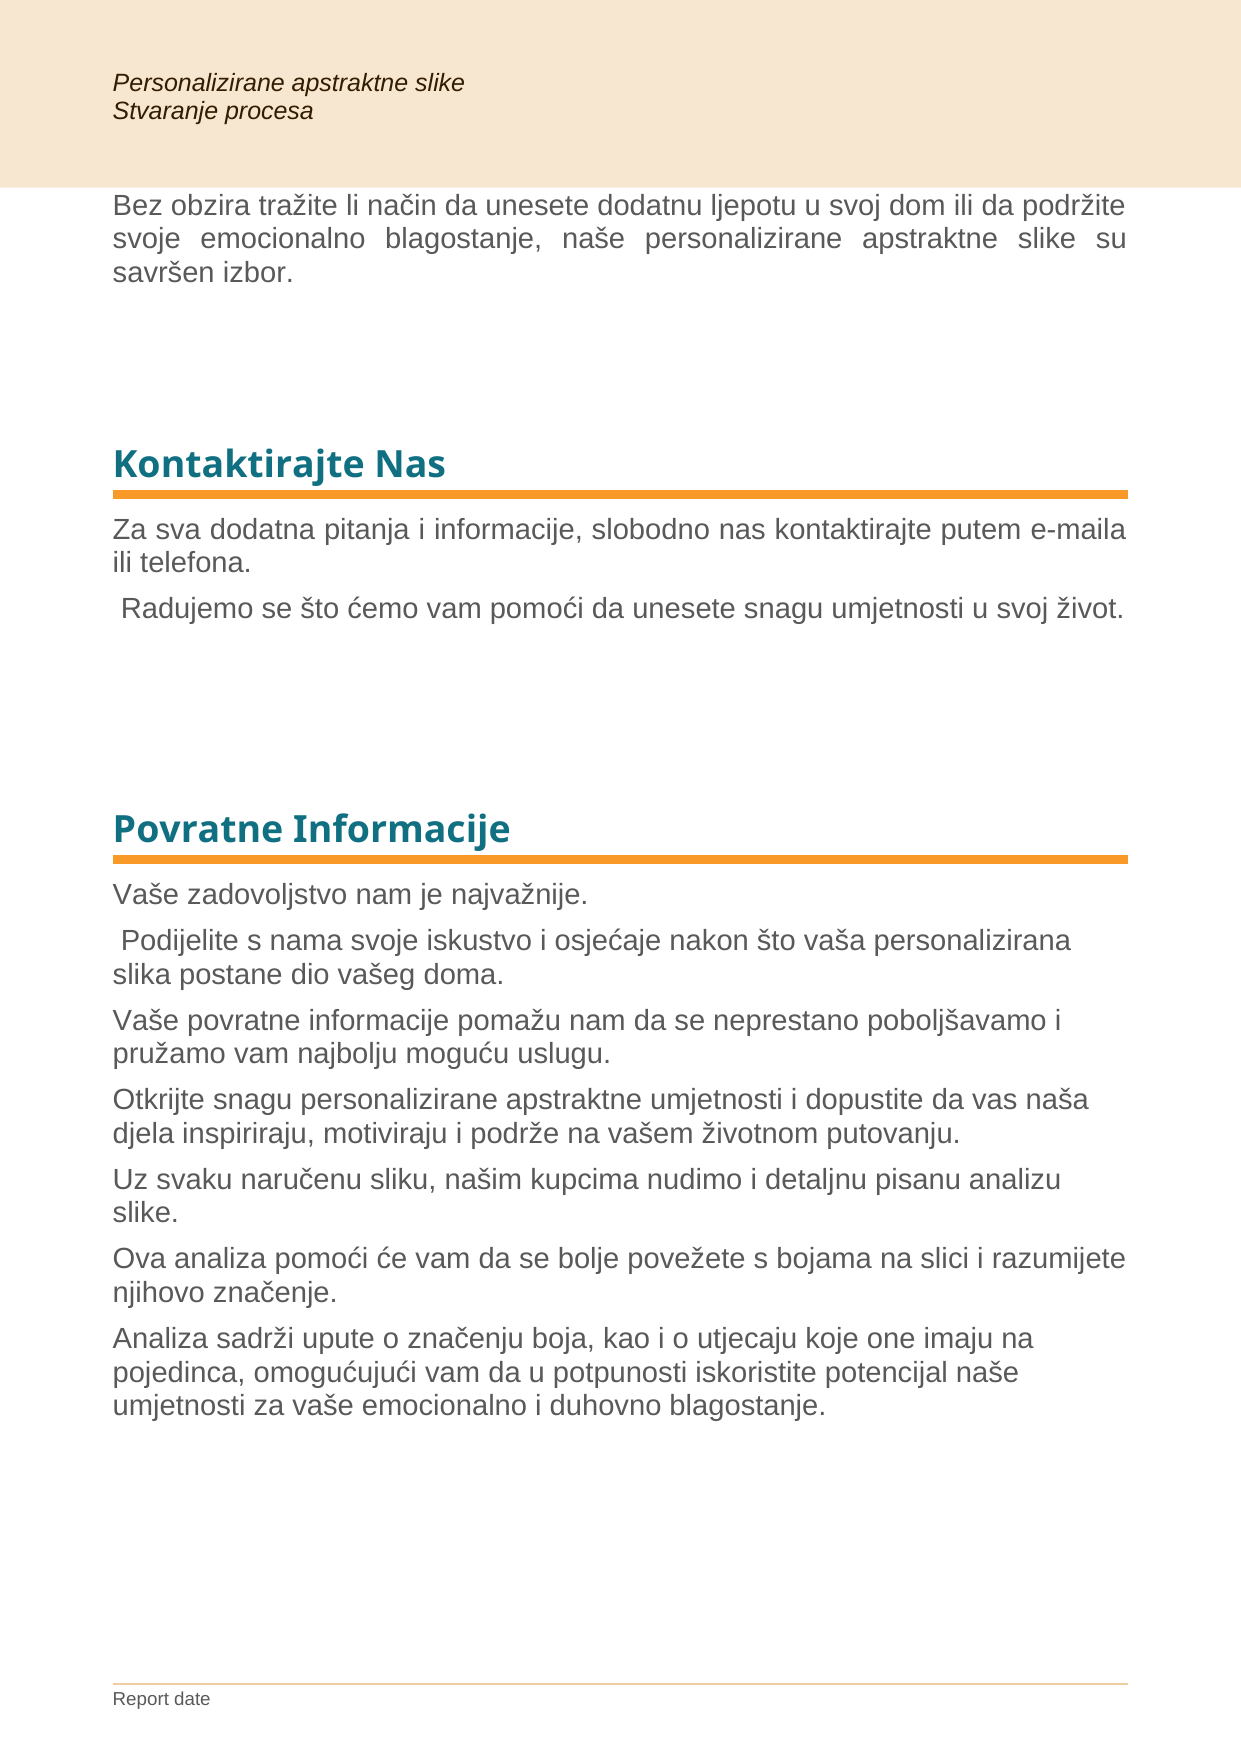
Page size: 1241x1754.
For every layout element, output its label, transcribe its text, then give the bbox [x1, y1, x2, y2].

text Vaše zadovoljstvo nam je najvažnije. [112, 877, 1128, 911]
text Radujemo se što ćemo vam pomoći da unesete snagu umjetnosti u svoj život. [112, 591, 1128, 625]
text Za sva dodatna pitanja i informacije, slobodno nas kontaktirajte putem e-maila ili telefona. [112, 512, 1128, 579]
text Bez obzira tražite li način da unesete dodatnu ljepotu u svoj dom ili da podržite svoje emocionalno blagostanje, naše personalizirane apstraktne slike su savršen izbor. [112, 187, 1128, 288]
subtitle Kontaktirajte Nas [112, 437, 1128, 499]
text Uz svaku naručenu sliku, našim kupcima nudimo i detaljnu pisanu analizu slike. [112, 1162, 1128, 1229]
text Podijelite s nama svoje iskustvo i osjećaje nakon što vaša personalizirana slika postane dio vašeg doma. [112, 923, 1128, 990]
text Analiza sadrži upute o značenju boja, kao i o utjecaju koje one imaju na pojedinca, omogućujući vam da u potpunosti iskoristite potencijal naše umjetnosti za vaše emocionalno i duhovno blagostanje. [112, 1321, 1128, 1422]
text Ova analiza pomoći će vam da se bolje povežete s bojama na slici i razumijete njihovo značenje. [112, 1241, 1128, 1308]
text Otkrijte snagu personalizirane apstraktne umjetnosti i dopustite da vas naša djela inspiriraju, motiviraju i podrže na vašem životnom putovanju. [112, 1082, 1128, 1149]
text Vaše povratne informacije pomažu nam da se neprestano poboljšavamo i pružamo vam najbolju moguću uslugu. [112, 1003, 1128, 1070]
subtitle Povratne Informacije [112, 802, 1128, 864]
